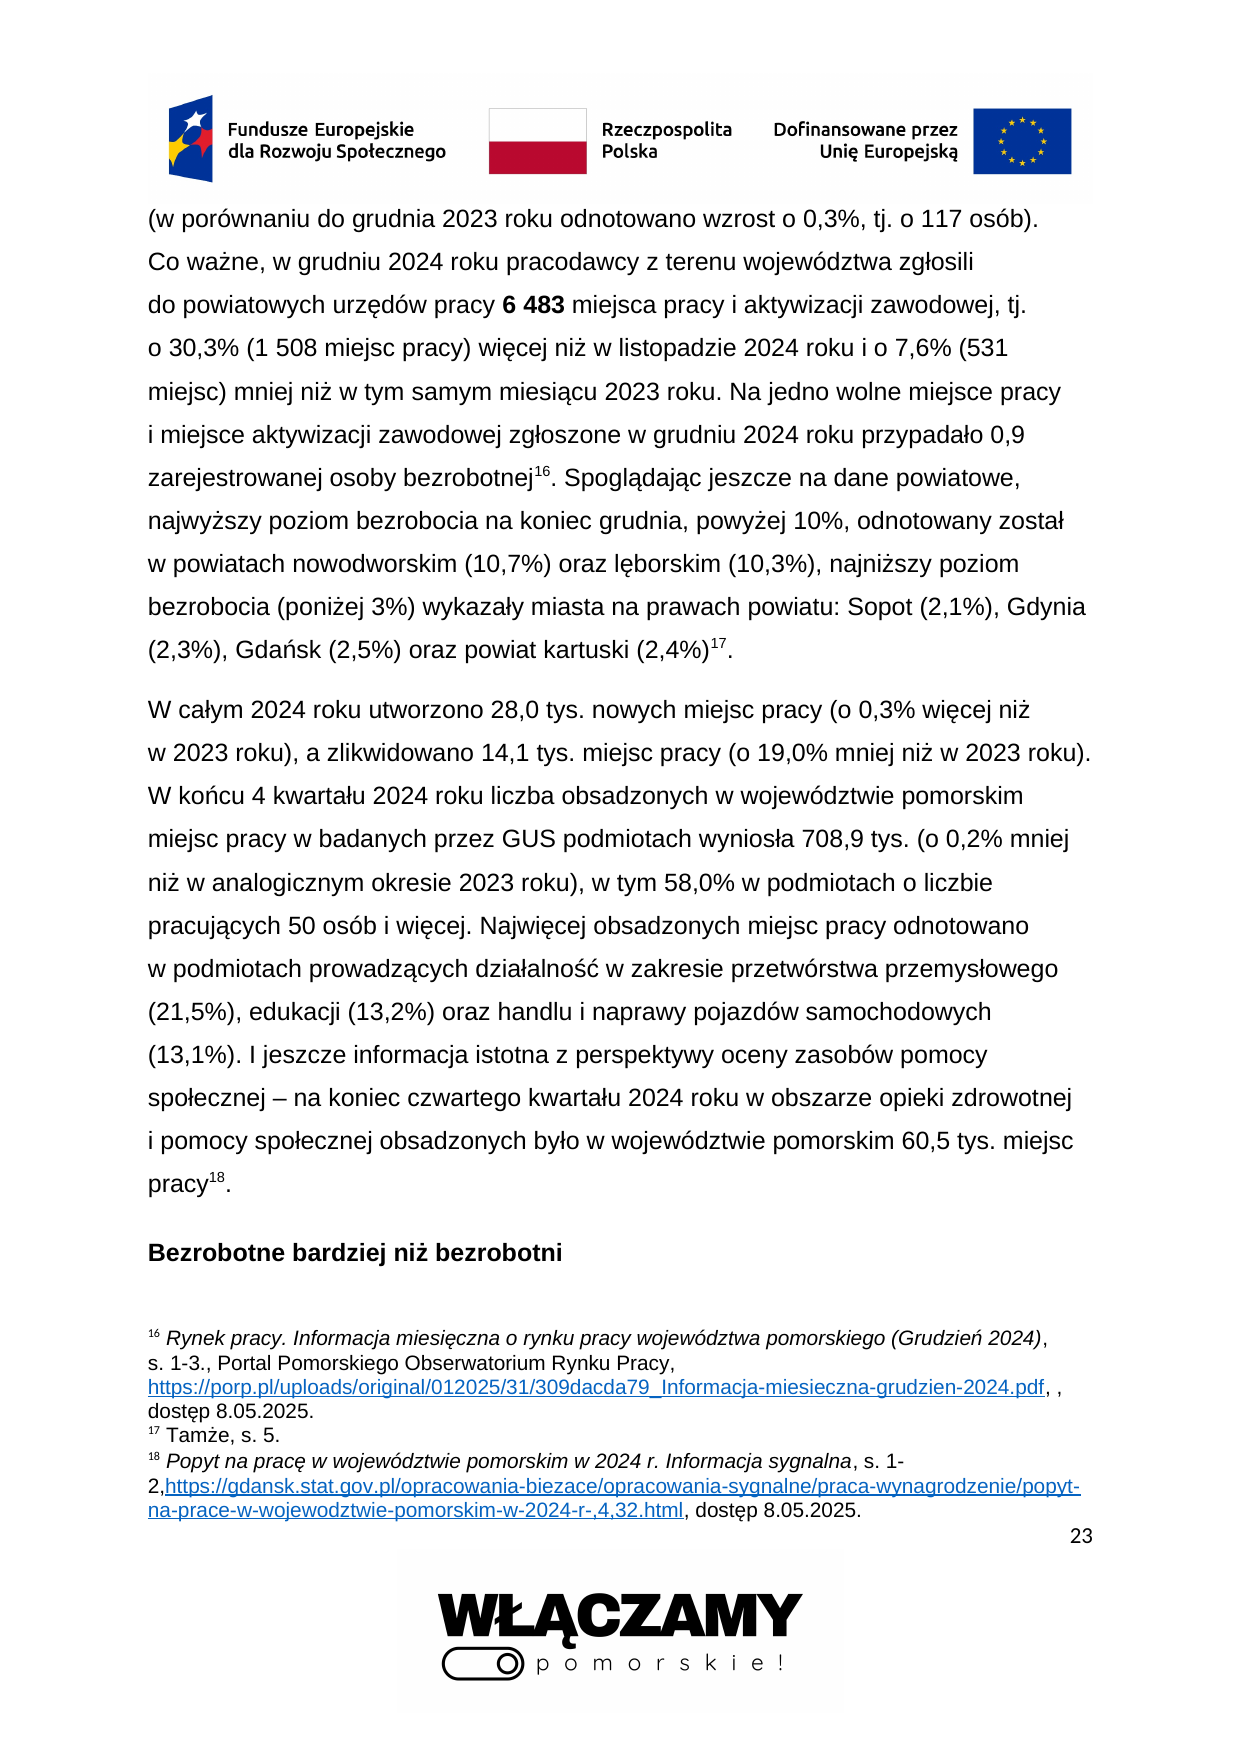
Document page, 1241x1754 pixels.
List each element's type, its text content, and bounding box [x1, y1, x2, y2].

text W całym 2024 roku utworzono 28,0 tys. nowych miejsc pracy (o 0,3% więcej niż w 2023 roku), a zlikwidowano 14,1 tys. miejsc pracy (o 19,0% mniej niż w 2023 roku). W końcu 4 kwartału 2024 roku liczba obsadzonych w województwie pomorskim miejsc pracy w badanych przez GUS podmiotach wyniosła 708,9 tys. (o 0,2% mniej niż w analogicznym okresie 2023 roku), w tym 58,0% w podmiotach o liczbie pracujących 50 osób i więcej. Najwięcej obsadzonych miejsc pracy odnotowano w podmiotach prowadzących działalność w zakresie przetwórstwa przemysłowego (21,5%), edukacji (13,2%) oraz handlu i naprawy pojazdów samochodowych (13,1%). I jeszcze informacja istotna z perspektywy oceny zasobów pomocy społecznej – na koniec czwartego kwartału 2024 roku w obszarze opieki zdrowotnej i pomocy społecznej obsadzonych było w województwie pomorskim 60,5 tys. miejsc pracy. [148, 695, 1093, 1198]
text Bezrobotne bardziej niż bezrobotni [148, 1237, 1093, 1266]
picture [396, 1549, 844, 1713]
picture [147, 73, 1093, 204]
